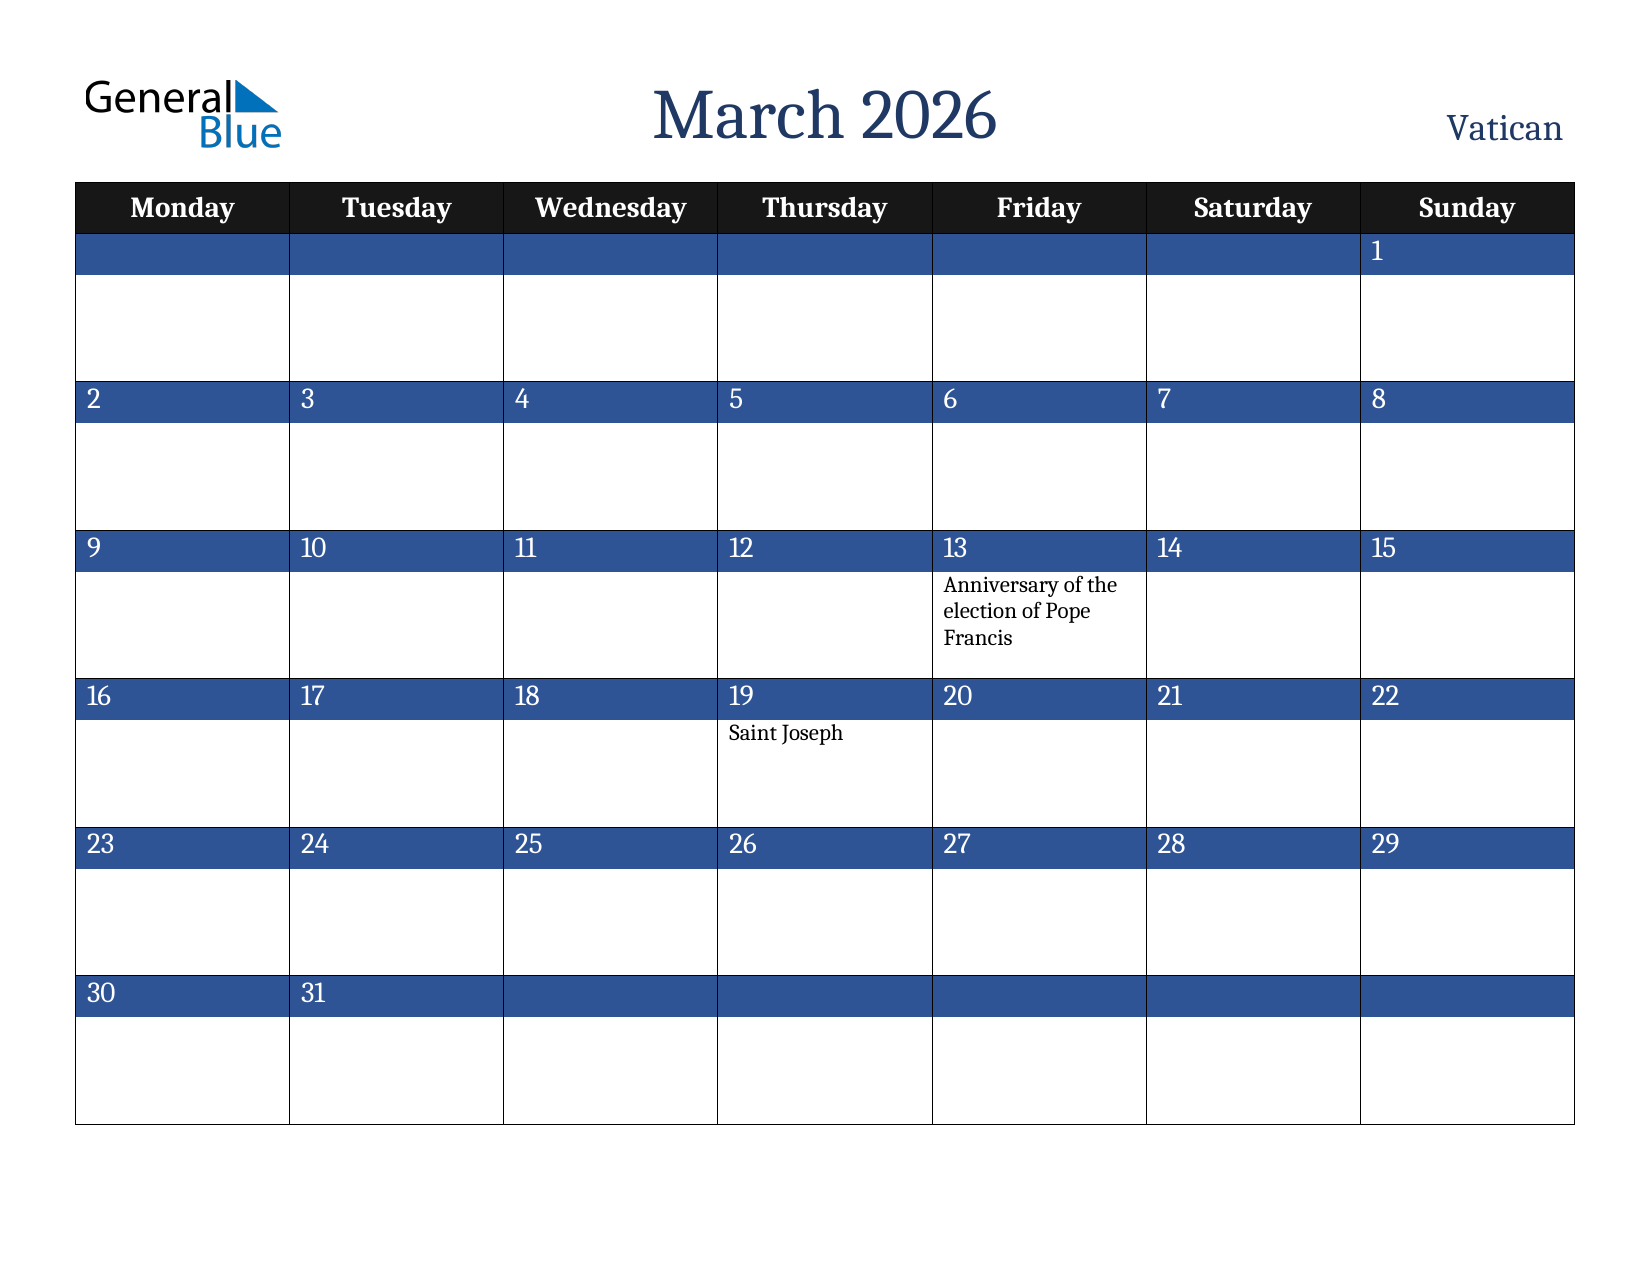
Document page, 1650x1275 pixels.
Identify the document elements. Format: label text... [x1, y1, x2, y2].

table_cell Wednesday [504, 183, 717, 233]
table_cell [1147, 572, 1360, 678]
table_header March 2026 [504, 75, 1146, 182]
table_cell [290, 234, 503, 275]
table_cell [933, 869, 1146, 975]
table_header Vatican [1146, 75, 1574, 182]
table_cell [290, 869, 503, 975]
table_cell [1361, 1017, 1574, 1123]
table_cell 2 [76, 382, 289, 423]
table_cell Saturday [1147, 183, 1360, 233]
table_cell [76, 572, 289, 678]
table_cell [290, 1017, 503, 1123]
table_cell Sunday [1361, 183, 1574, 233]
table_cell 21 [1147, 679, 1360, 720]
table_cell 16 [76, 679, 289, 720]
table_cell [1361, 275, 1574, 381]
table_cell [76, 423, 289, 530]
table_cell [718, 275, 932, 381]
table_cell [76, 720, 289, 827]
table_cell [718, 1017, 932, 1123]
table_cell [718, 976, 932, 1017]
table_cell [933, 976, 1146, 1017]
table_cell [933, 234, 1146, 275]
table_cell [1147, 1017, 1360, 1123]
table_cell [718, 869, 932, 975]
table_cell [1147, 234, 1360, 275]
table_cell [290, 720, 503, 827]
table_cell [1361, 869, 1574, 975]
table_cell [1361, 423, 1574, 530]
table_cell [76, 869, 289, 975]
table_cell [504, 720, 717, 827]
table_cell 25 [504, 828, 717, 869]
table_cell [504, 572, 717, 678]
table_cell [1147, 869, 1360, 975]
table_cell [1361, 572, 1574, 678]
table_cell [504, 423, 717, 530]
table_cell 13 [933, 531, 1146, 572]
table_cell 5 [718, 382, 932, 423]
table_cell 30 [76, 976, 289, 1017]
table_cell 23 [76, 828, 289, 869]
table_cell [1361, 720, 1574, 827]
table_cell Anniversary of the election of Pope Francis [933, 572, 1146, 678]
table_cell [504, 976, 717, 1017]
table_cell [933, 720, 1146, 827]
table_cell 27 [933, 828, 1146, 869]
table_cell [1361, 976, 1574, 1017]
table_cell Friday [933, 183, 1146, 233]
table_cell 9 [76, 531, 289, 572]
table_cell 19 [718, 679, 932, 720]
table_cell [290, 572, 503, 678]
table_cell [1147, 720, 1360, 827]
table_cell 24 [290, 828, 503, 869]
table_cell 22 [1361, 679, 1574, 720]
table_cell Saint Joseph [718, 720, 932, 827]
table_cell 6 [933, 382, 1146, 423]
table_header [76, 75, 503, 182]
table_cell [718, 572, 932, 678]
table_cell [504, 1017, 717, 1123]
table_cell 31 [290, 976, 503, 1017]
table_cell Thursday [718, 183, 932, 233]
table_cell 1 [1361, 234, 1574, 275]
table_cell 28 [1147, 828, 1360, 869]
table_cell 29 [1361, 828, 1574, 869]
table_cell 20 [933, 679, 1146, 720]
picture [86, 80, 281, 148]
table_cell [290, 275, 503, 381]
table_cell 10 [290, 531, 503, 572]
table_cell [1147, 423, 1360, 530]
table_cell [290, 423, 503, 530]
table_cell [504, 869, 717, 975]
table_cell 26 [718, 828, 932, 869]
table_cell Monday [76, 183, 289, 233]
table_cell Tuesday [290, 183, 503, 233]
table_cell 4 [504, 382, 717, 423]
table_cell 11 [504, 531, 717, 572]
table_cell 12 [718, 531, 932, 572]
table_cell [76, 275, 289, 381]
table_cell 3 [290, 382, 503, 423]
table_cell [1147, 275, 1360, 381]
table_cell [933, 423, 1146, 530]
table_cell 7 [1147, 382, 1360, 423]
table_cell 15 [1361, 531, 1574, 572]
table_cell [718, 423, 932, 530]
table_cell [504, 275, 717, 381]
table_cell [76, 1017, 289, 1123]
table_cell 18 [504, 679, 717, 720]
table_cell 17 [290, 679, 503, 720]
table_cell 14 [1147, 531, 1360, 572]
table_cell 8 [1361, 382, 1574, 423]
table_cell [933, 275, 1146, 381]
table_cell [76, 234, 289, 275]
table_cell [933, 1017, 1146, 1123]
table_cell [1147, 976, 1360, 1017]
table_cell [718, 234, 932, 275]
table_cell [504, 234, 717, 275]
